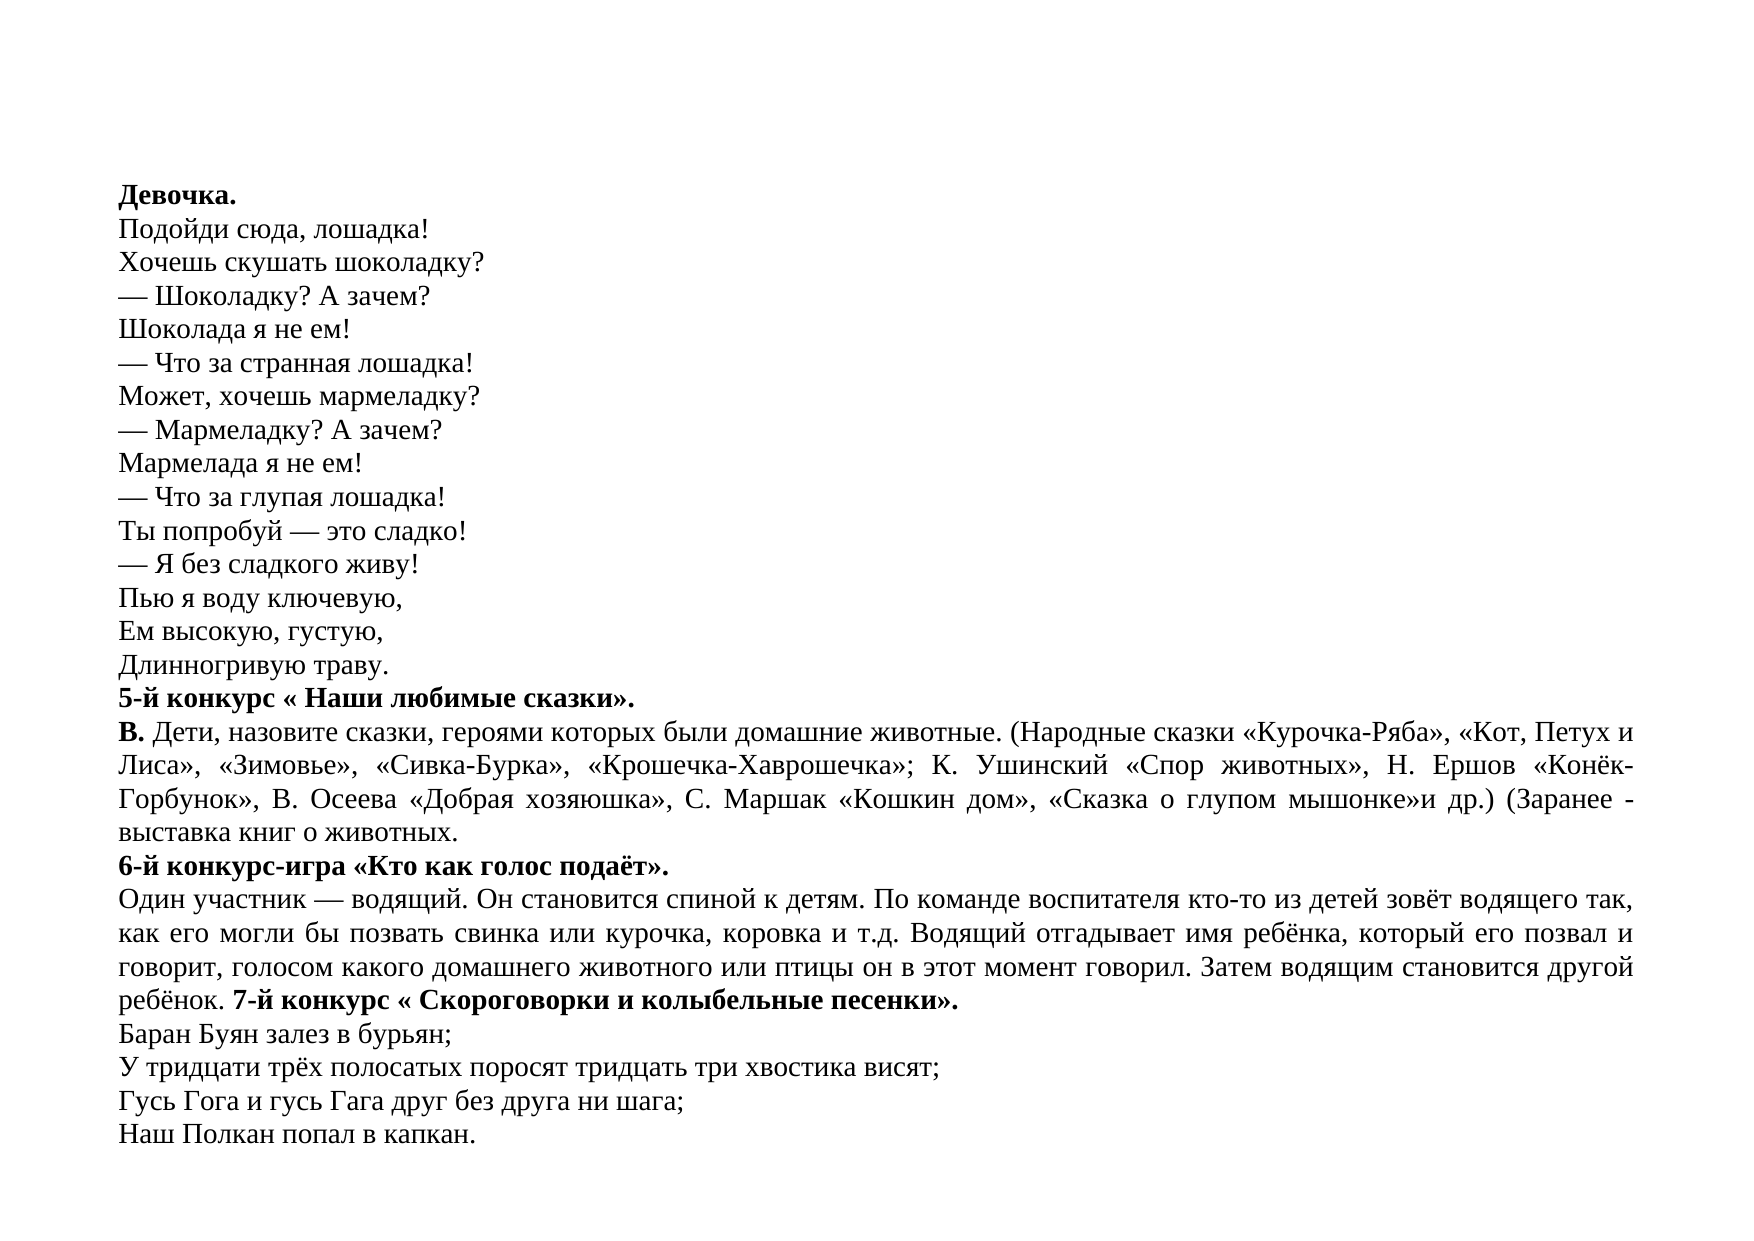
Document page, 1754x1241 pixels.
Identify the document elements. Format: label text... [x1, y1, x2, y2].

text — Мармеладку? А зачем? [118, 412, 1636, 446]
text Может, хочешь мармеладку? [118, 378, 1636, 412]
text Ем высокую, густую, [118, 613, 1636, 647]
text Мармелада я не ем! [118, 446, 1636, 479]
text Девочка. [118, 177, 1636, 211]
text Подойди сюда, лошадка! [118, 211, 1636, 244]
text Хочешь скушать шоколадку? [118, 244, 1636, 278]
text Наш Полкан попал в капкан. [118, 1116, 1636, 1150]
text — Я без сладкого живу! [118, 546, 1636, 580]
text Шоколада я не ем! [118, 311, 1636, 345]
text Ты попробуй — это сладко! [118, 513, 1636, 546]
text В. Дети, назовите сказки, героями которых были домашние животные. (Народные сказки «Курочка-Ряба», «Кот, Петух и Лиса», «Зимовье», «Сивка-Бурка», «Крошечка-Хаврошечка»; К. Ушинский «Спор животных», Н. Ершов «Конёк-Горбунок», В. Осеева «Добрая хозяюшка», С. Маршак «Кошкин дом», «Сказка о глупом мышонке»и др.) (Заранее - выставка книг о животных. [118, 714, 1636, 848]
text — Что за глупая лошадка! [118, 479, 1636, 513]
text — Шоколадку? А зачем? [118, 278, 1636, 311]
text Пью я воду ключевую, [118, 580, 1636, 613]
text Гусь Гога и гусь Гага друг без друга ни шага; [118, 1083, 1636, 1116]
text У тридцати трёх полосатых поросят тридцать три хвостика висят; [118, 1049, 1636, 1083]
text Баран Буян залез в бурьян; [118, 1016, 1636, 1049]
text Длинногривую траву. [118, 647, 1636, 680]
text 5-й конкурс « Наши любимые сказки». [118, 680, 1636, 714]
text Один участник — водящий. Он становится спиной к детям. По команде воспитателя кто-то из детей зовёт водящего так, как его могли бы позвать свинка или курочка, коровка и т.д. Водящий отгадывает имя ребёнка, который его позвал и говорит, голосом какого домашнего животного или птицы он в этот момент говорил. Затем водящим становится другой ребёнок. 7-й конкурс « Скороговорки и колыбельные песенки». [118, 882, 1636, 1016]
text 6-й конкурс-игра «Кто как голос подаёт». [118, 848, 1636, 882]
text — Что за странная лошадка! [118, 345, 1636, 378]
